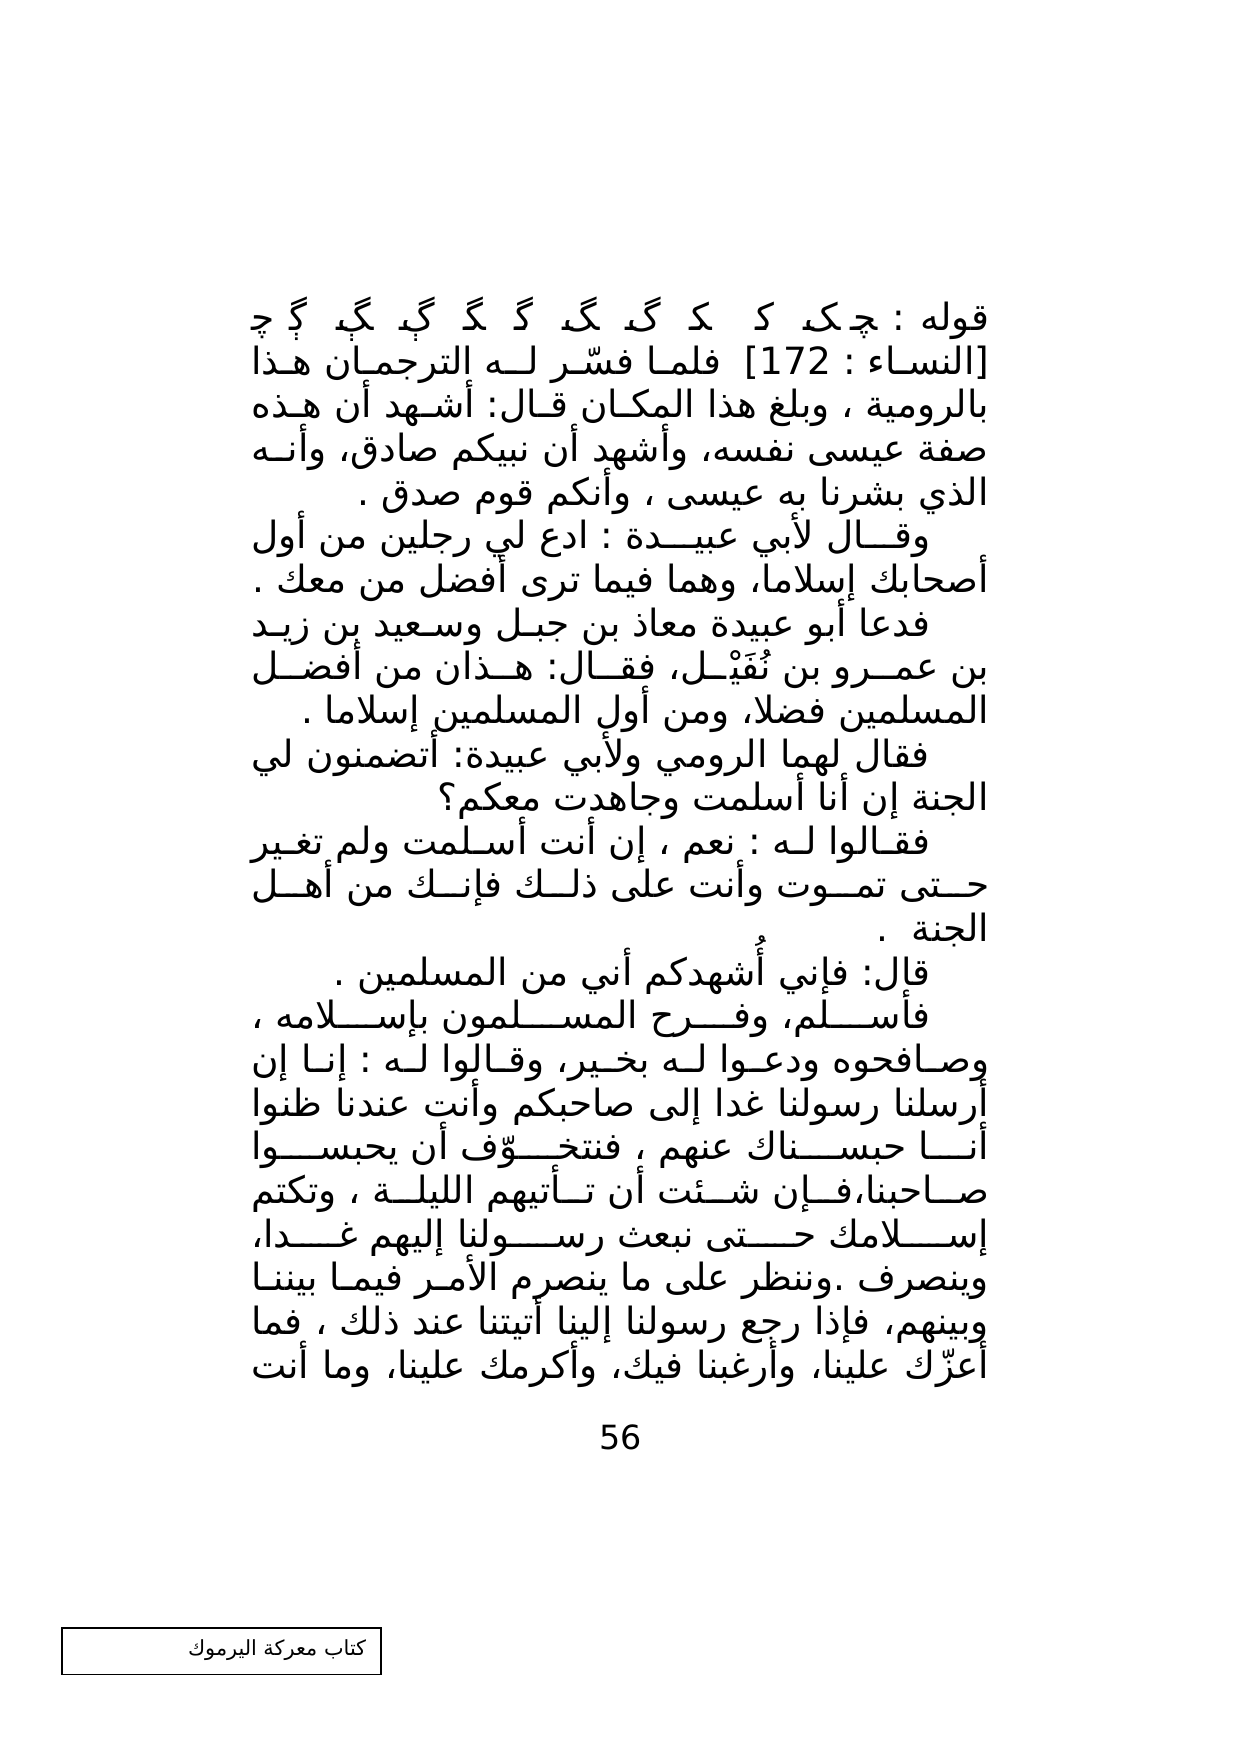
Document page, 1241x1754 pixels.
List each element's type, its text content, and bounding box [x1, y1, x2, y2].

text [251, 994, 989, 1387]
text فقال لهما الرومي ولأبي عبيدة: أتضمنون لي الجنة إن أنا أسلمت وجاهدت معكم؟ [251, 732, 989, 819]
text وقال لأبي عبيدة : ادع لي رجلين من أول أصحابك إسلاما، وهما فيما ترى أفضل من معك . [251, 514, 989, 601]
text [251, 295, 989, 514]
text فدعا أبو عبيدة معاذ بن جبل وسعيد بن زيد بن عمرو بن نُفَيْل، فقال: هذان من أفضل المسلمين فضلا، ومن أول المسلمين إسلاما . [251, 601, 989, 732]
text فقالوا له : نعم ، إن أنت أسلمت ولم تغير حتى تموت وأنت على ذلك فإنك من أهل الجنة . [251, 819, 989, 950]
text قال: فإني أُشهدكم أني من المسلمين . [251, 950, 989, 994]
